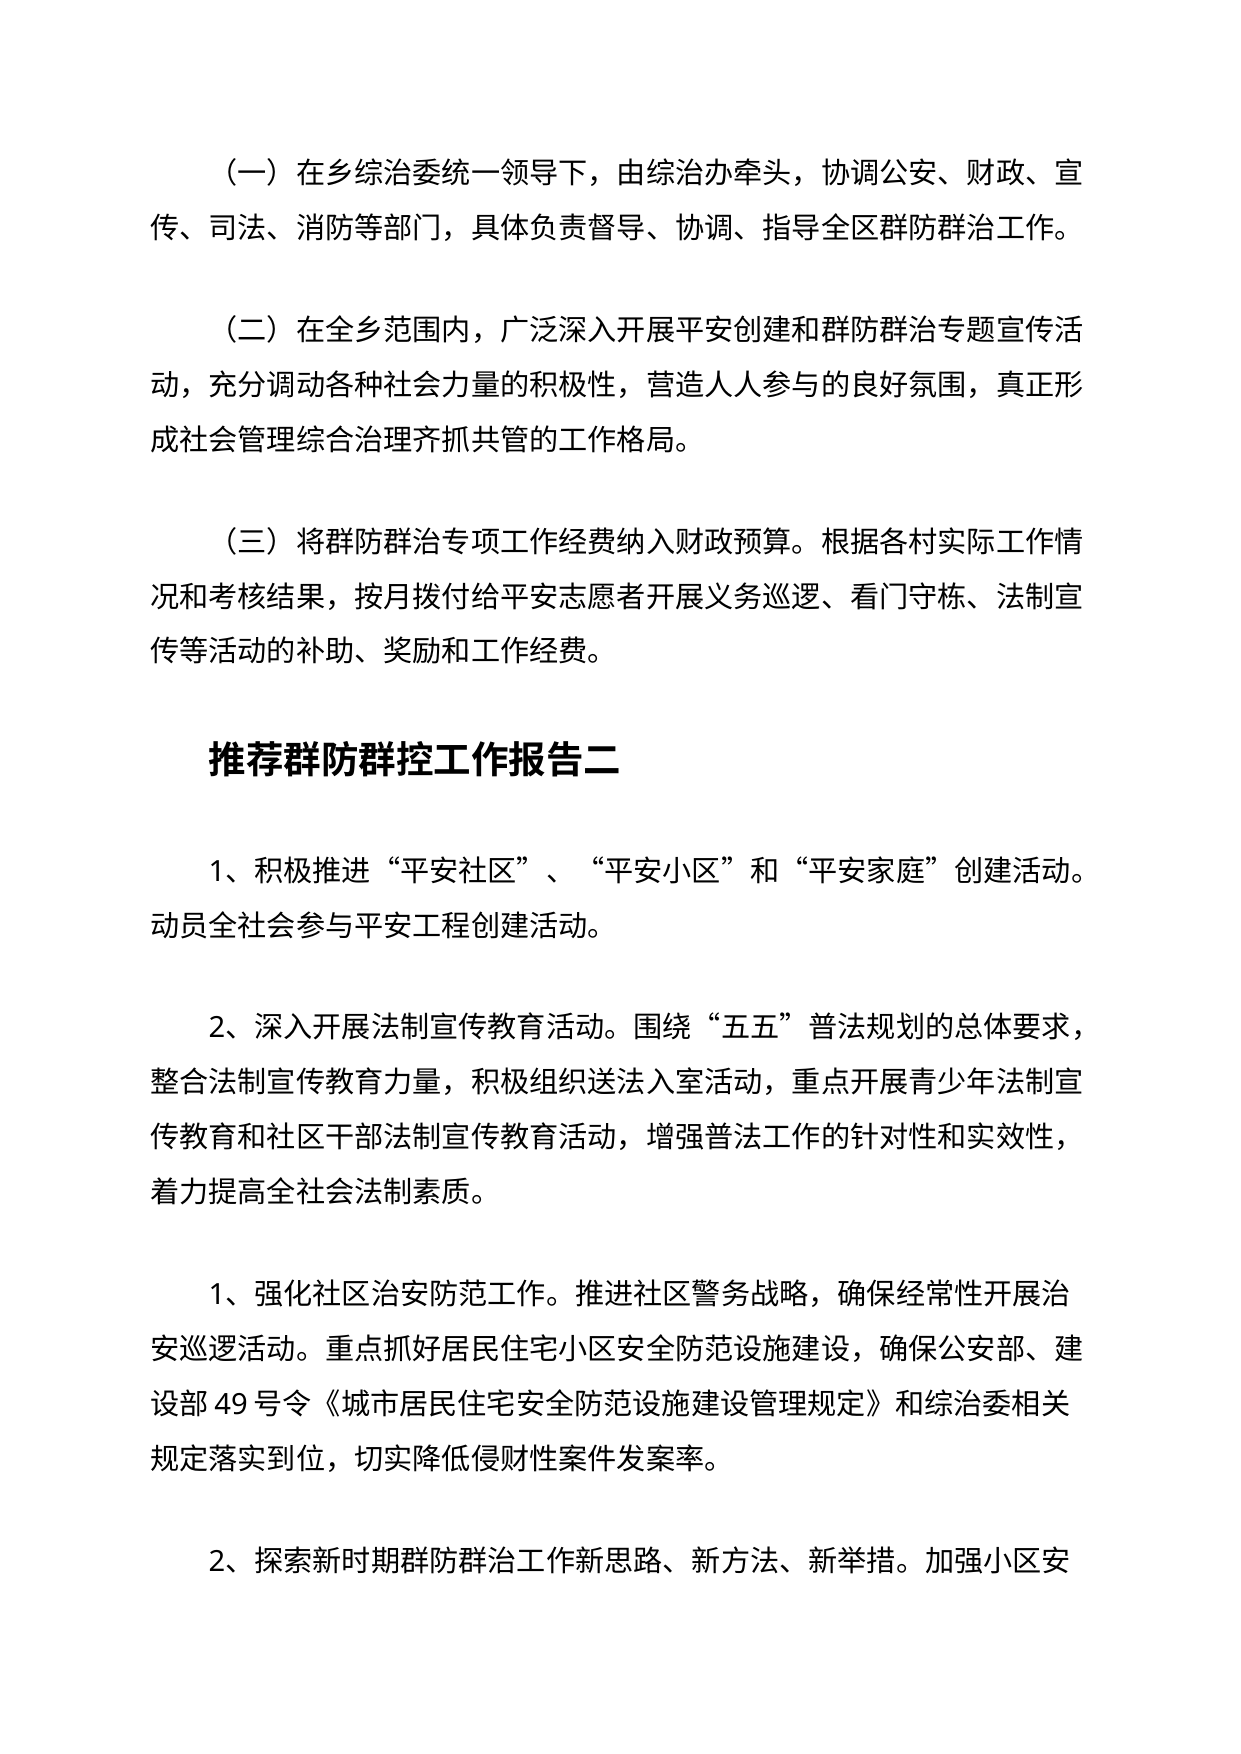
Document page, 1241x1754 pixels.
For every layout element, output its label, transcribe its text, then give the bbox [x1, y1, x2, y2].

text （二）在全乡范围内，广泛深入开展平安创建和群防群治专题宣传活动，充分调动各种社会力量的积极性，营造人人参与的良好氛围，真正形成社会管理综合治理齐抓共管的工作格局。 [150, 307, 1090, 459]
text 1、强化社区治安防范工作。推进社区警务战略，确保经常性开展治安巡逻活动。重点抓好居民住宅小区安全防范设施建设，确保公安部、建设部49号令《城市居民住宅安全防范设施建设管理规定》和综治委相关规定落实到位，切实降低侵财性案件发案率。 [150, 1271, 1090, 1478]
text （一）在乡综治委统一领导下，由综治办牵头，协调公安、财政、宣传、司法、消防等部门，具体负责督导、协调、指导全区群防群治工作。 [150, 150, 1090, 247]
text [150, 1537, 1090, 1579]
text 1、积极推进“平安社区”、“平安小区”和“平安家庭”创建活动。动员全社会参与平安工程创建活动。 [150, 847, 1090, 944]
text 推荐群防群控工作报告二 [150, 730, 1090, 784]
text （三）将群防群治专项工作经费纳入财政预算。根据各村实际工作情况和考核结果，按月拨付给平安志愿者开展义务巡逻、看门守栋、法制宣传等活动的补助、奖励和工作经费。 [150, 518, 1090, 670]
text 2、深入开展法制宣传教育活动。围绕“五五”普法规划的总体要求，整合法制宣传教育力量，积极组织送法入室活动，重点开展青少年法制宣传教育和社区干部法制宣传教育活动，增强普法工作的针对性和实效性，着力提高全社会法制素质。 [150, 1004, 1090, 1211]
